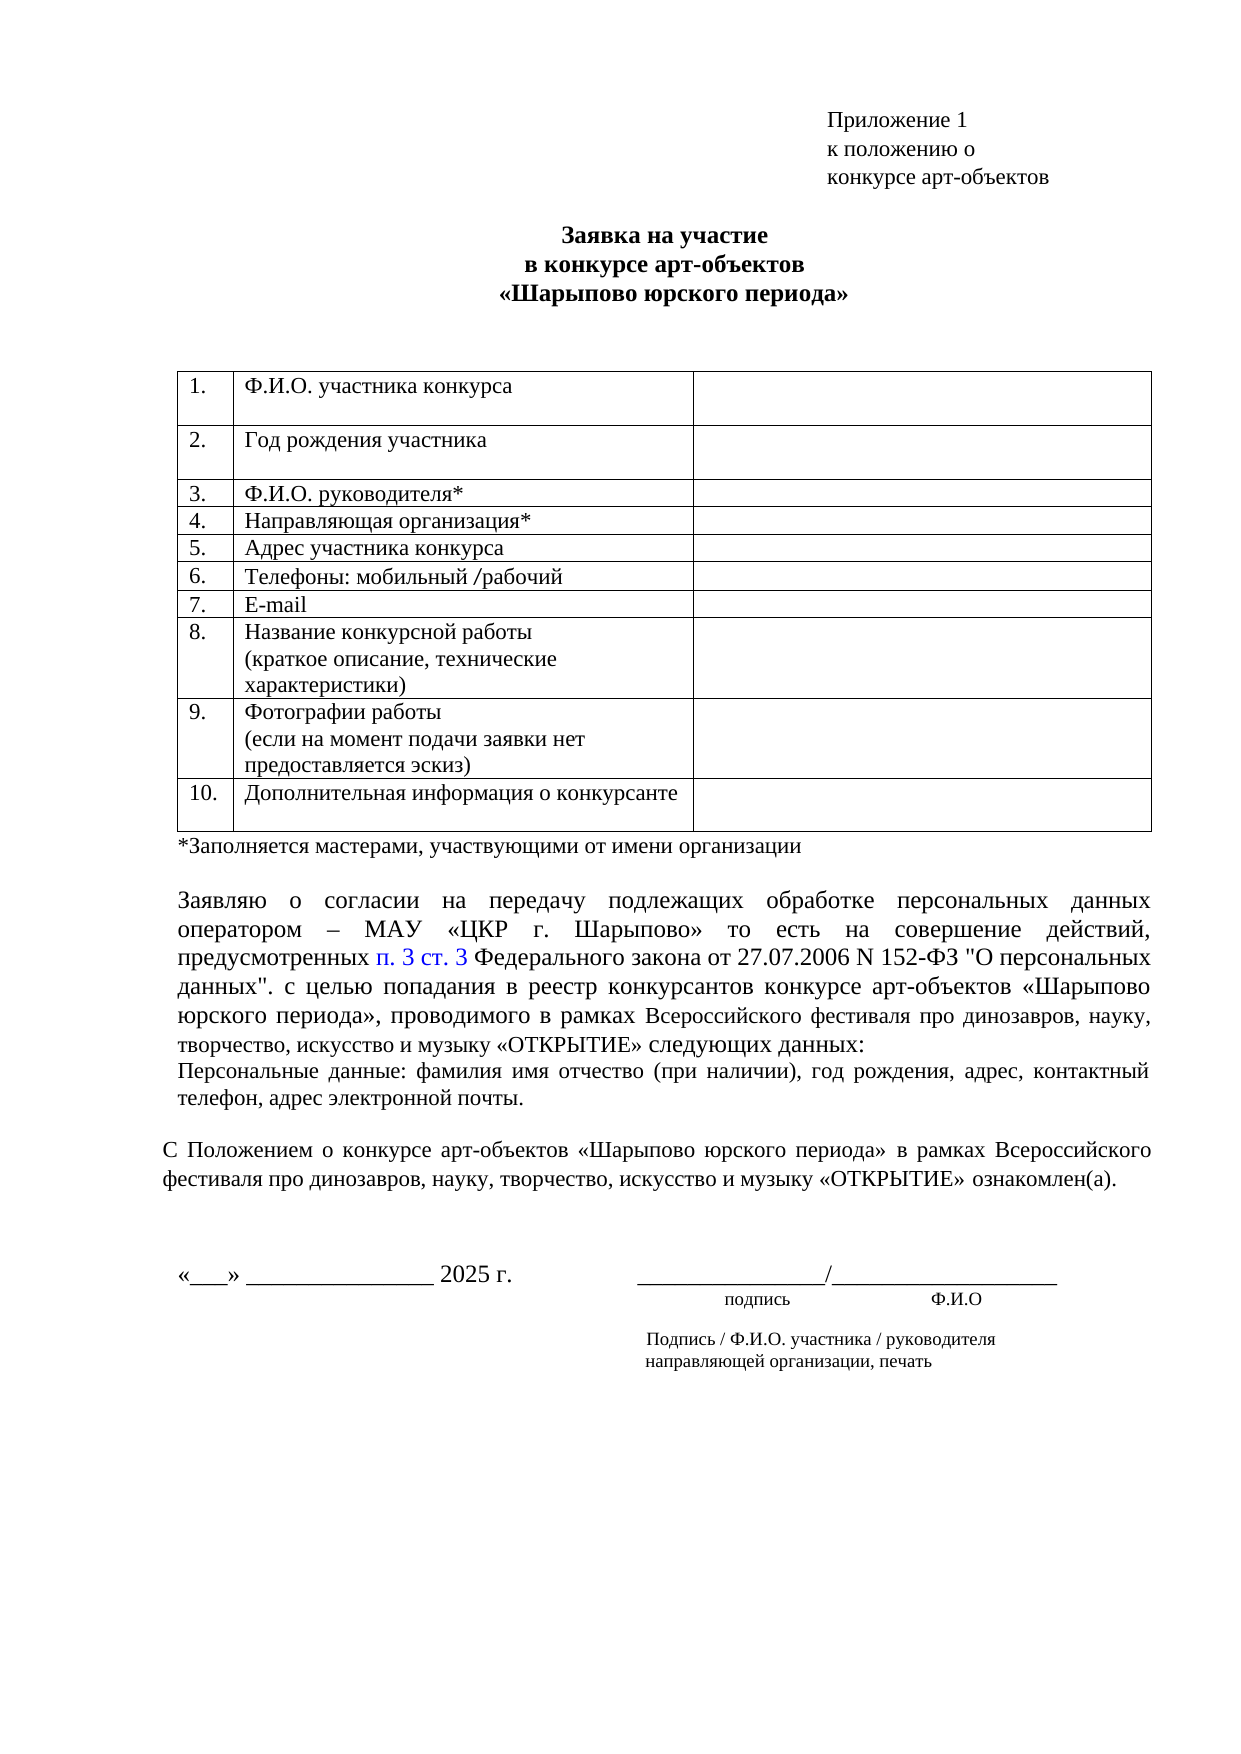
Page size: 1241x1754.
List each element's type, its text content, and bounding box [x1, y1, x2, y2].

table_cell Фотографии работы (если на момент подачи заявки нет предоставляется эскиз) [234, 699, 693, 777]
table_cell E-mail [234, 591, 693, 617]
text Приложение 1 [384, 106, 1152, 133]
table_cell Дополнительная информация о конкурсанте [234, 779, 693, 831]
text С Положением о конкурсе арт-объектов «Шарыпово юрского периода» в рамках Всероссийского фестиваля про динозавров, науку, творчество, искусство и музыку «ОТКРЫТИЕ» ознакомлен(а). [162, 1137, 1152, 1192]
table_cell [694, 535, 1151, 561]
text *Заполняется мастерами, участвующими от имени организации [177, 832, 1152, 859]
table_cell [694, 591, 1151, 617]
table_cell 9. [178, 699, 233, 777]
table_cell 3. [178, 480, 233, 506]
table_header 1. [178, 372, 233, 425]
text к положению о [384, 135, 1152, 161]
text подпись Ф.И.О [177, 1287, 1152, 1309]
table_cell Год рождения участника [234, 426, 693, 479]
table_cell [694, 618, 1151, 697]
table_cell 8. [178, 618, 233, 697]
table_cell 5. [178, 535, 233, 561]
table_cell Адрес участника конкурса [234, 535, 693, 561]
table_cell 10. [178, 779, 233, 831]
text Заявляю о согласии на передачу подлежащих обработке персональных данных оператором – МАУ «ЦКР г. Шарыпово» то есть на совершение действий, предусмотренных п. 3 ст. 3 Федерального закона от 27.07.2006 N 152-ФЗ "О персональных данных". с целью попадания в реестр конкурсантов конкурсе арт-объектов «Шарыпово юрского периода», проводимого в рамках Всероссийского фестиваля про динозавров, науку, творчество, искусство и музыку «ОТКРЫТИЕ» следующих данных: [177, 885, 1152, 1057]
text направляющей организации, печать [177, 1350, 1152, 1371]
text Персональные данные: фамилия имя отчество (при наличии), год рождения, адрес, контактный телефон, адрес электронной почты. [177, 1057, 1152, 1110]
text Заявка на участие [177, 220, 1152, 249]
table_cell [694, 779, 1151, 831]
text Подпись / Ф.И.О. участника / руководителя [177, 1328, 1152, 1350]
table_cell [694, 562, 1151, 590]
table_header Ф.И.О. участника конкурса [234, 372, 693, 425]
text в конкурсе арт-объектов [177, 249, 1152, 278]
table_cell 6. [178, 562, 233, 590]
table_cell 4. [178, 507, 233, 533]
table_cell Телефоны: мобильный /рабочий [234, 562, 693, 590]
table_cell [694, 480, 1151, 506]
table_cell Направляющая организация* [234, 507, 693, 533]
text «Шарыпово юрского периода» [177, 278, 1152, 306]
text «___» _______________ 2025 г. _______________/__________________ [177, 1259, 1152, 1287]
table_cell [694, 507, 1151, 533]
table_cell 2. [178, 426, 233, 479]
text конкурсе арт-объектов [384, 163, 1152, 189]
table_header [694, 372, 1151, 425]
table_cell Название конкурсной работы (краткое описание, технические характеристики) [234, 618, 693, 697]
table_cell [694, 426, 1151, 479]
table_cell [694, 699, 1151, 777]
table_cell 7. [178, 591, 233, 617]
table_cell Ф.И.О. руководителя* [234, 480, 693, 506]
